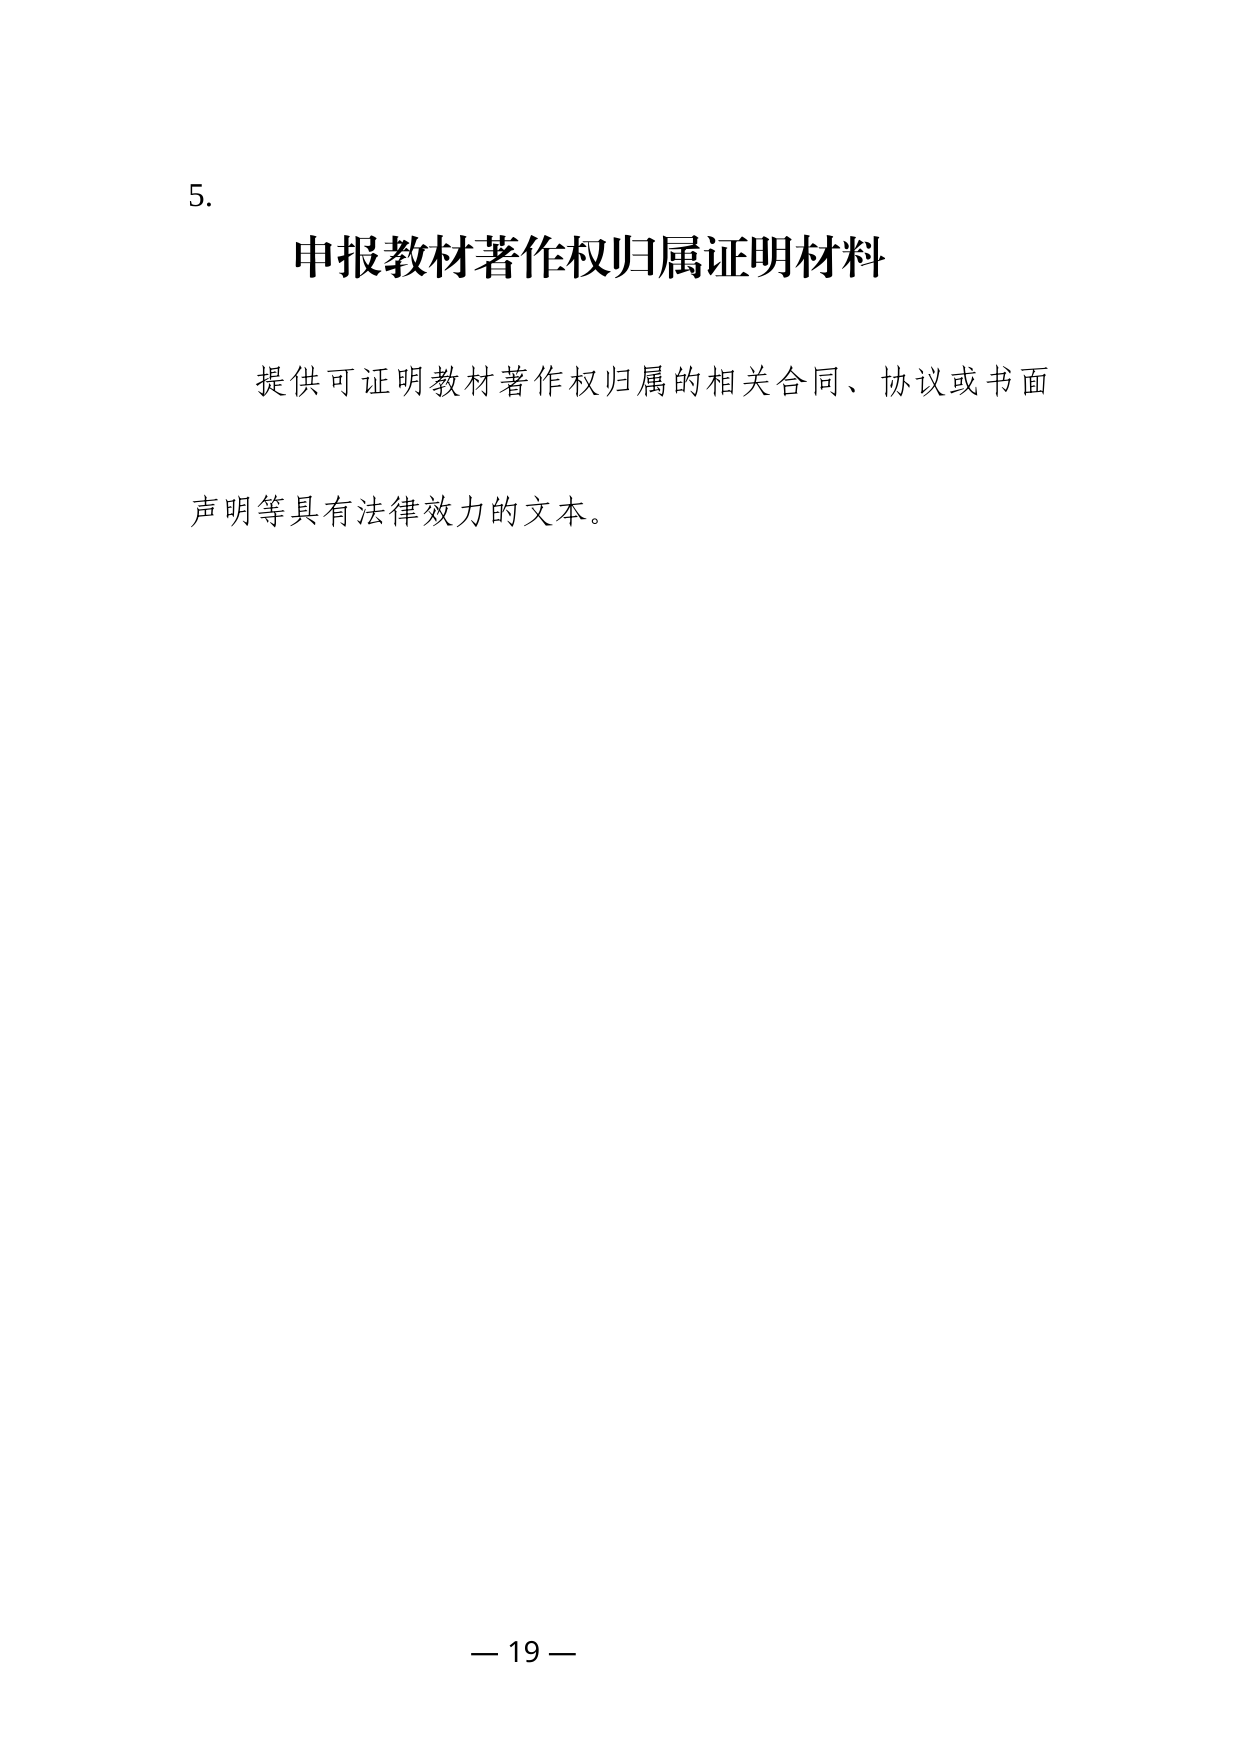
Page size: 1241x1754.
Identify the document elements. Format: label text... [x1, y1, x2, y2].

text 申报教材著作权归属证明材料 [188, 227, 989, 292]
text 5. [188, 162, 1052, 227]
text 提供可证明教材著作权归属的相关合同、协议或书面声明等具有法律效力的文本。 [188, 347, 1052, 542]
